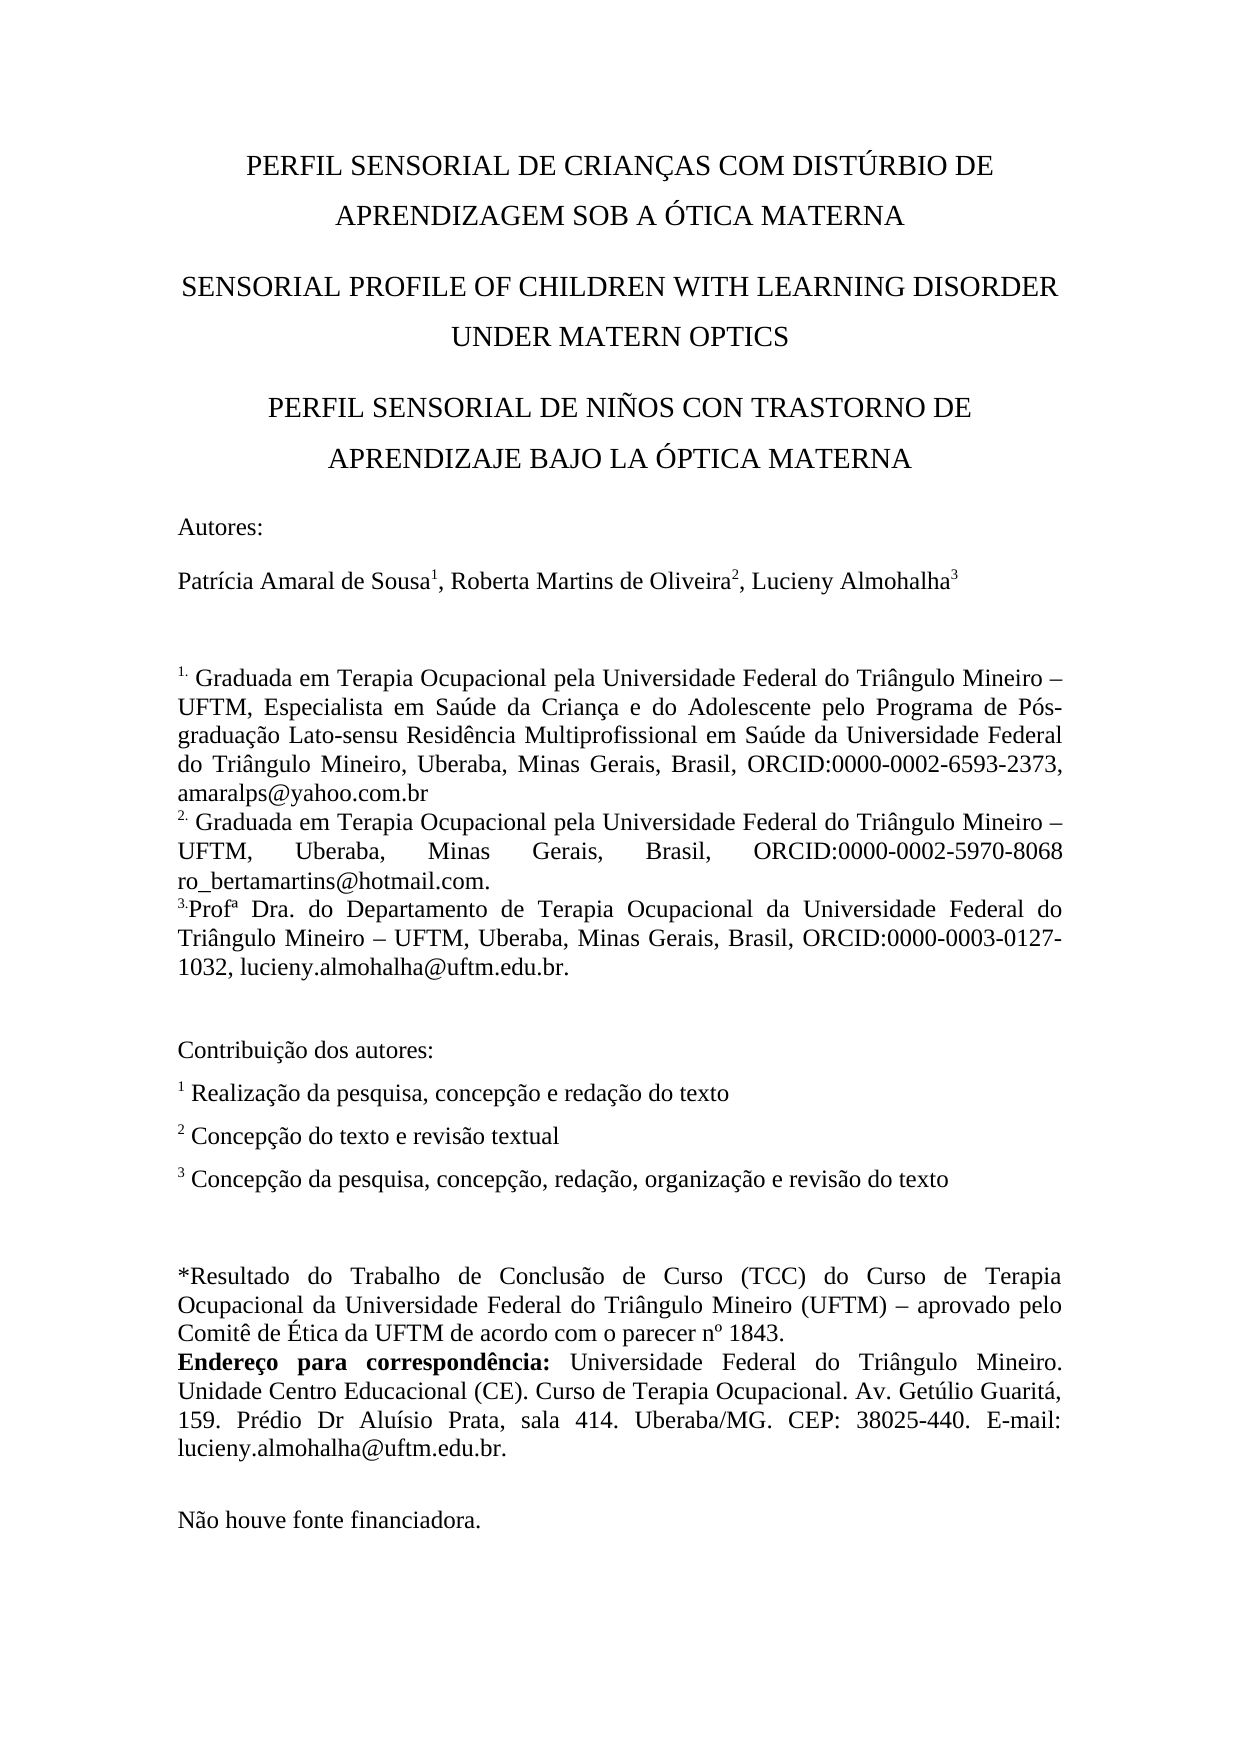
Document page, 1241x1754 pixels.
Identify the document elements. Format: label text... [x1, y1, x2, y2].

text 3.Profª Dra. do Departamento de Terapia Ocupacional da Universidade Federal do Triângulo Mineiro – UFTM, Uberaba, Minas Gerais, Brasil, ORCID:0000-0003-0127-1032, lucieny.almohalha@uftm.edu.br. [177, 894, 1063, 981]
text *Resultado do Trabalho de Conclusão de Curso (TCC) do Curso de Terapia Ocupacional da Universidade Federal do Triângulo Mineiro (UFTM) – aprovado pelo Comitê de Ética da UFTM de acordo com o parecer nº 1843. [177, 1261, 1063, 1347]
text SENSORIAL PROFILE OF CHILDREN WITH LEARNING DISORDER UNDER MATERN OPTICS [177, 269, 1063, 353]
text Patrícia Amaral de Sousa1, Roberta Martins de Oliveira2, Lucieny Almohalha3 [177, 566, 1063, 594]
text 1 Realização da pesquisa, concepção e redação do texto [177, 1078, 1063, 1107]
text 3 Concepção da pesquisa, concepção, redação, organização e revisão do texto [177, 1164, 1063, 1193]
text 2 Concepção do texto e revisão textual [177, 1121, 1063, 1150]
text Não houve fonte financiadora. [177, 1505, 1063, 1534]
text 1. Graduada em Terapia Ocupacional pela Universidade Federal do Triângulo Mineiro – UFTM, Especialista em Saúde da Criança e do Adolescente pelo Programa de Pós-graduação Lato-sensu Residência Multiprofissional em Saúde da Universidade Federal do Triângulo Mineiro, Uberaba, Minas Gerais, Brasil, ORCID:0000-0002-6593-2373, amaralps@yahoo.com.br [177, 663, 1063, 807]
text Endereço para correspondência: Universidade Federal do Triângulo Mineiro. Unidade Centro Educacional (CE). Curso de Terapia Ocupacional. Av. Getúlio Guaritá, 159. Prédio Dr Aluísio Prata, sala 414. Uberaba/MG. CEP: 38025-440. E-mail: lucieny.almohalha@uftm.edu.br. [177, 1347, 1063, 1462]
text Contribuição dos autores: [177, 1035, 1063, 1063]
text Autores: [177, 512, 1063, 541]
text perfil sensorial de crianças com distúrbio de aprendizagem sob a ótica materna [177, 148, 1063, 231]
text PERFIL SENSORIAL DE NIÑOS CON TRASTORNO DE APRENDIZAJE BAJO LA ÓPTICA MATERNA [177, 391, 1063, 474]
text 2. Graduada em Terapia Ocupacional pela Universidade Federal do Triângulo Mineiro – UFTM, Uberaba, Minas Gerais, Brasil, ORCID:0000-0002-5970-8068 ro_bertamartins@hotmail.com. [177, 807, 1063, 894]
